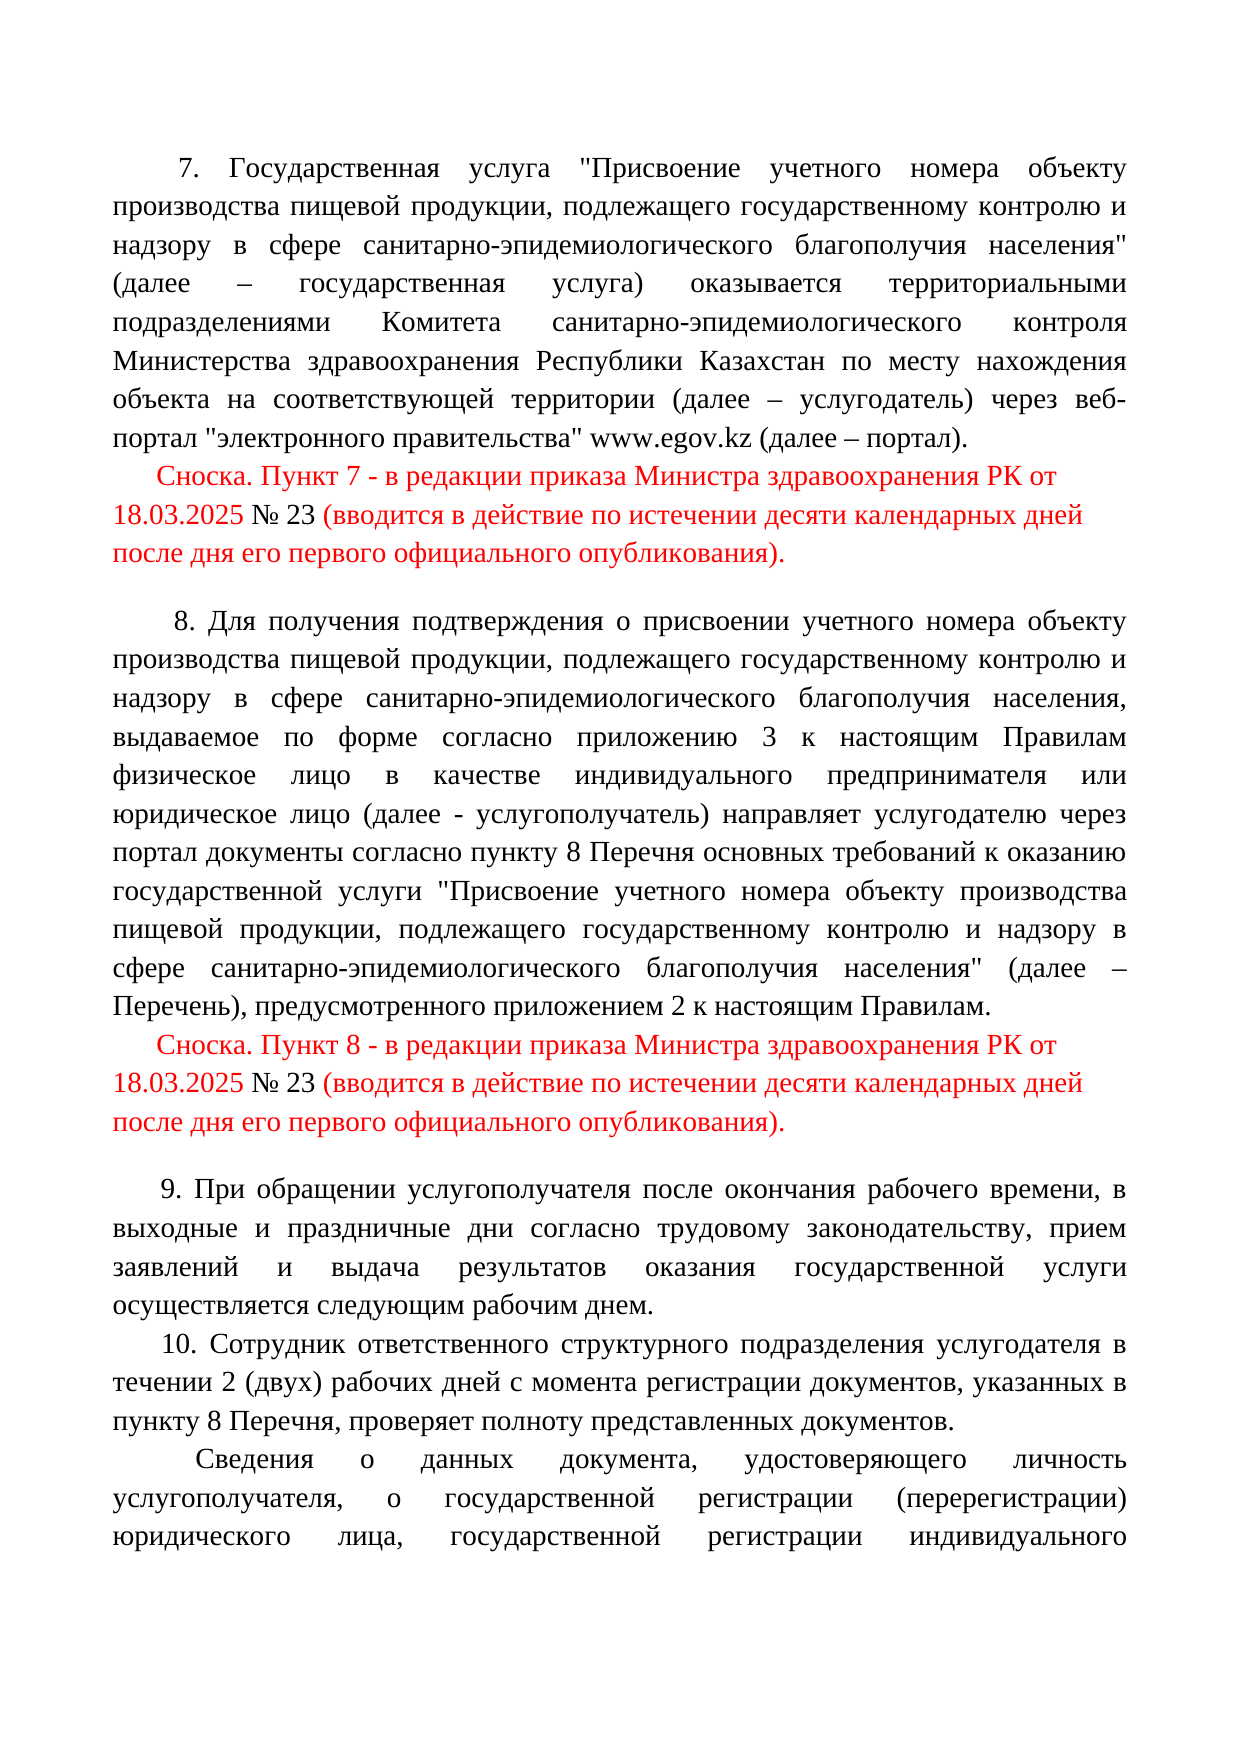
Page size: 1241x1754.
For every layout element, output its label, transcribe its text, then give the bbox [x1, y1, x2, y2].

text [112, 1441, 1128, 1552]
text 10. Сотрудник ответственного структурного подразделения услугодателя в течении 2 (двух) рабочих дней с момента регистрации документов, указанных в пункту 8 Перечня, проверяет полноту представленных документов. [112, 1326, 1128, 1436]
text Сноска. Пункт 8 - в редакции приказа Министра здравоохранения РК от 18.03.2025 № 23 (вводится в действие по истечении десяти календарных дней после дня его первого официального опубликования). [112, 1027, 1128, 1168]
text 8. Для получения подтверждения о присвоении учетного номера объекту производства пищевой продукции, подлежащего государственному контролю и надзору в сфере санитарно-эпидемиологического благополучия населения, выдаваемое по форме согласно приложению 3 к настоящим Правилам физическое лицо в качестве индивидуального предпринимателя или юридическое лицо (далее - услугополучатель) направляет услугодателю через портал документы согласно пункту 8 Перечня основных требований к оказанию государственной услуги "Присвоение учетного номера объекту производства пищевой продукции, подлежащего государственному контролю и надзору в сфере санитарно-эпидемиологического благополучия населения" (далее – Перечень), предусмотренного приложением 2 к настоящим Правилам. [112, 603, 1128, 1022]
text 7. Государственная услуга "Присвоение учетного номера объекту производства пищевой продукции, подлежащего государственному контролю и надзору в сфере санитарно-эпидемиологического благополучия населения" (далее – государственная услуга) оказывается территориальными подразделениями Комитета санитарно-эпидемиологического контроля Министерства здравоохранения Республики Казахстан по месту нахождения объекта на соответствующей территории (далее – услугодатель) через веб-портал "электронного правительства" www.egov.kz (далее – портал). [112, 150, 1128, 453]
text 9. При обращении услугополучателя после окончания рабочего времени, в выходные и праздничные дни согласно трудовому законодательству, прием заявлений и выдача результатов оказания государственной услуги осуществляется следующим рабочим днем. [112, 1172, 1128, 1321]
text Сноска. Пункт 7 - в редакции приказа Министра здравоохранения РК от 18.03.2025 № 23 (вводится в действие по истечении десяти календарных дней после дня его первого официального опубликования). [112, 458, 1128, 599]
